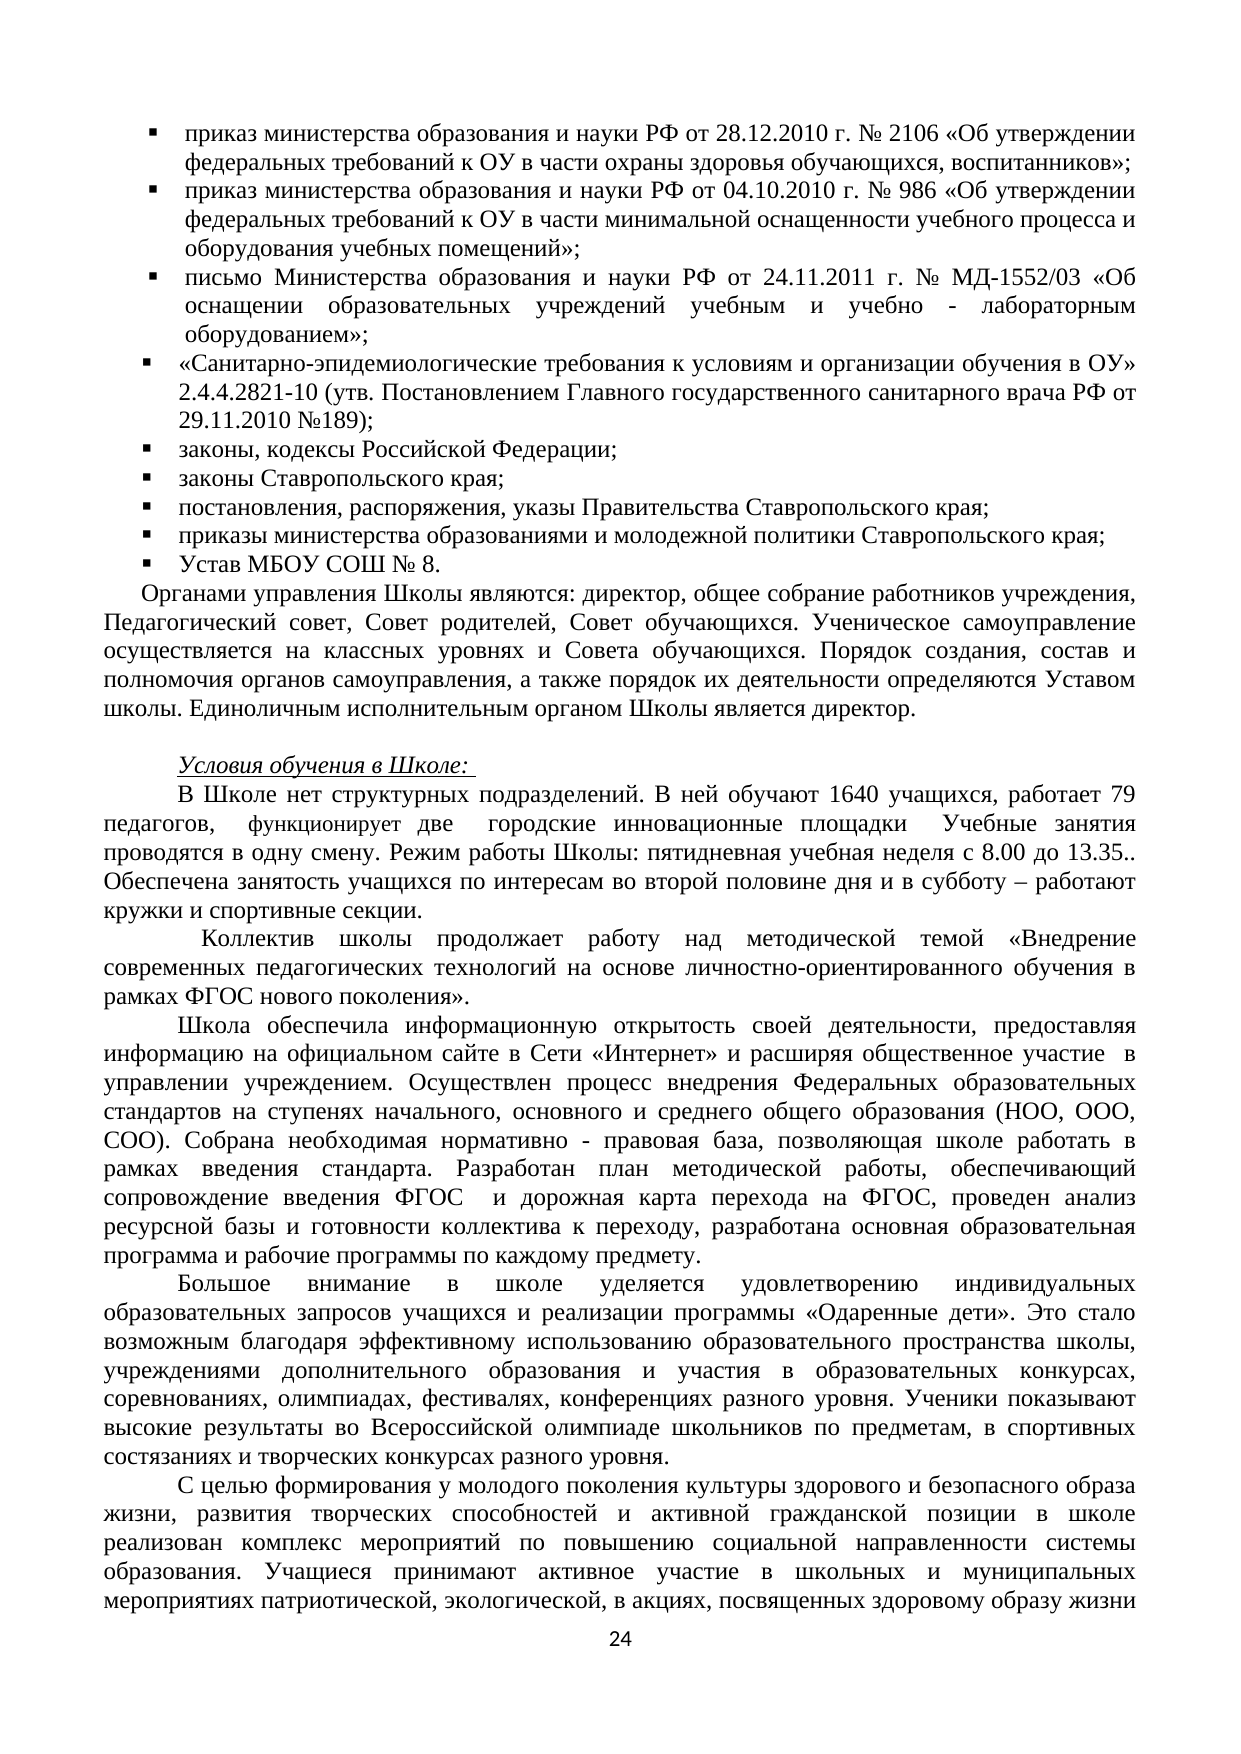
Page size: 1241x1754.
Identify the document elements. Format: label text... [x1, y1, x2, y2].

list Устав МБОУ СОШ № 8. [141, 549, 1137, 578]
text Большое внимание в школе уделяется удовлетворению индивидуальных образовательных запросов учащихся и реализации программы «Одаренные дети». Это стало возможным благодаря эффективному использованию образовательного пространства школы, учреждениями дополнительного образования и участия в образовательных конкурсах, соревнованиях, олимпиадах, фестивалях, конференциях разного уровня. Ученики показывают высокие результаты во Всероссийской олимпиаде школьников по предметам, в спортивных состязаниях и творческих конкурсах разного уровня. [103, 1268, 1137, 1470]
list приказы министерства образованиями и молодежной политики Ставропольского края; [141, 521, 1137, 549]
text Школа обеспечила информационную открытость своей деятельности, предоставляя информацию на официальном сайте в Сети «Интернет» и расширяя общественное участие в управлении учреждением. Осуществлен процесс внедрения Федеральных образовательных стандартов на ступенях начального, основного и среднего общего образования (НОО, ООО, СОО). Собрана необходимая нормативно - правовая база, позволяющая школе работать в рамках введения стандарта. Разработан план методической работы, обеспечивающий сопровождение введения ФГОС и дорожная карта перехода на ФГОС, проведен анализ ресурсной базы и готовности коллектива к переходу, разработана основная образовательная программа и рабочие программы по каждому предмету. [103, 1010, 1137, 1268]
text Условия обучения в Школе: [103, 751, 1137, 779]
list постановления, распоряжения, указы Правительства Ставропольского края; [141, 492, 1137, 521]
text Органами управления Школы являются: директор, общее собрание работников учреждения, Педагогический совет, Совет родителей, Совет обучающихся. Ученическое самоуправление осуществляется на классных уровнях и Совета обучающихся. Порядок создания, состав и полномочия органов самоуправления, а также порядок их деятельности определяются Уставом школы. Единоличным исполнительным органом Школы является директор. [103, 578, 1137, 722]
list приказ министерства образования и науки РФ от 04.10.2010 г. № 986 «Об утверждении федеральных требований к ОУ в части минимальной оснащенности учебного процесса и оборудования учебных помещений»; [147, 176, 1137, 262]
list законы, кодексы Российской Федерации; [141, 434, 1137, 463]
list приказ министерства образования и науки РФ от 28.12.2010 г. № 2106 «Об утверждении федеральных требований к ОУ в части охраны здоровья обучающихся, воспитанников»; [147, 118, 1137, 176]
text В Школе нет структурных подразделений. В ней обучают 1640 учащихся, работает 79 педагогов, функционирует две городские инновационные площадки Учебные занятия проводятся в одну смену. Режим работы Школы: пятидневная учебная неделя с 8.00 до 13.35.. Обеспечена занятость учащихся по интересам во второй половине дня и в субботу – работают кружки и спортивные секции. [103, 779, 1137, 923]
text Коллектив школы продолжает работу над методической темой «Внедрение современных педагогических технологий на основе личностно-ориентированного обучения в рамках ФГОС нового поколения». [103, 923, 1137, 1010]
list законы Ставропольского края; [141, 463, 1137, 492]
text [103, 1470, 1137, 1613]
list «Санитарно-эпидемиологические требования к условиям и организации обучения в ОУ» 2.4.4.2821-10 (утв. Постановлением Главного государственного санитарного врача РФ от 29.11.2010 №189); [141, 348, 1137, 434]
list письмо Министерства образования и науки РФ от 24.11.2011 г. № МД-1552/03 «Об оснащении образовательных учреждений учебным и учебно - лабораторным оборудованием»; [147, 262, 1137, 348]
